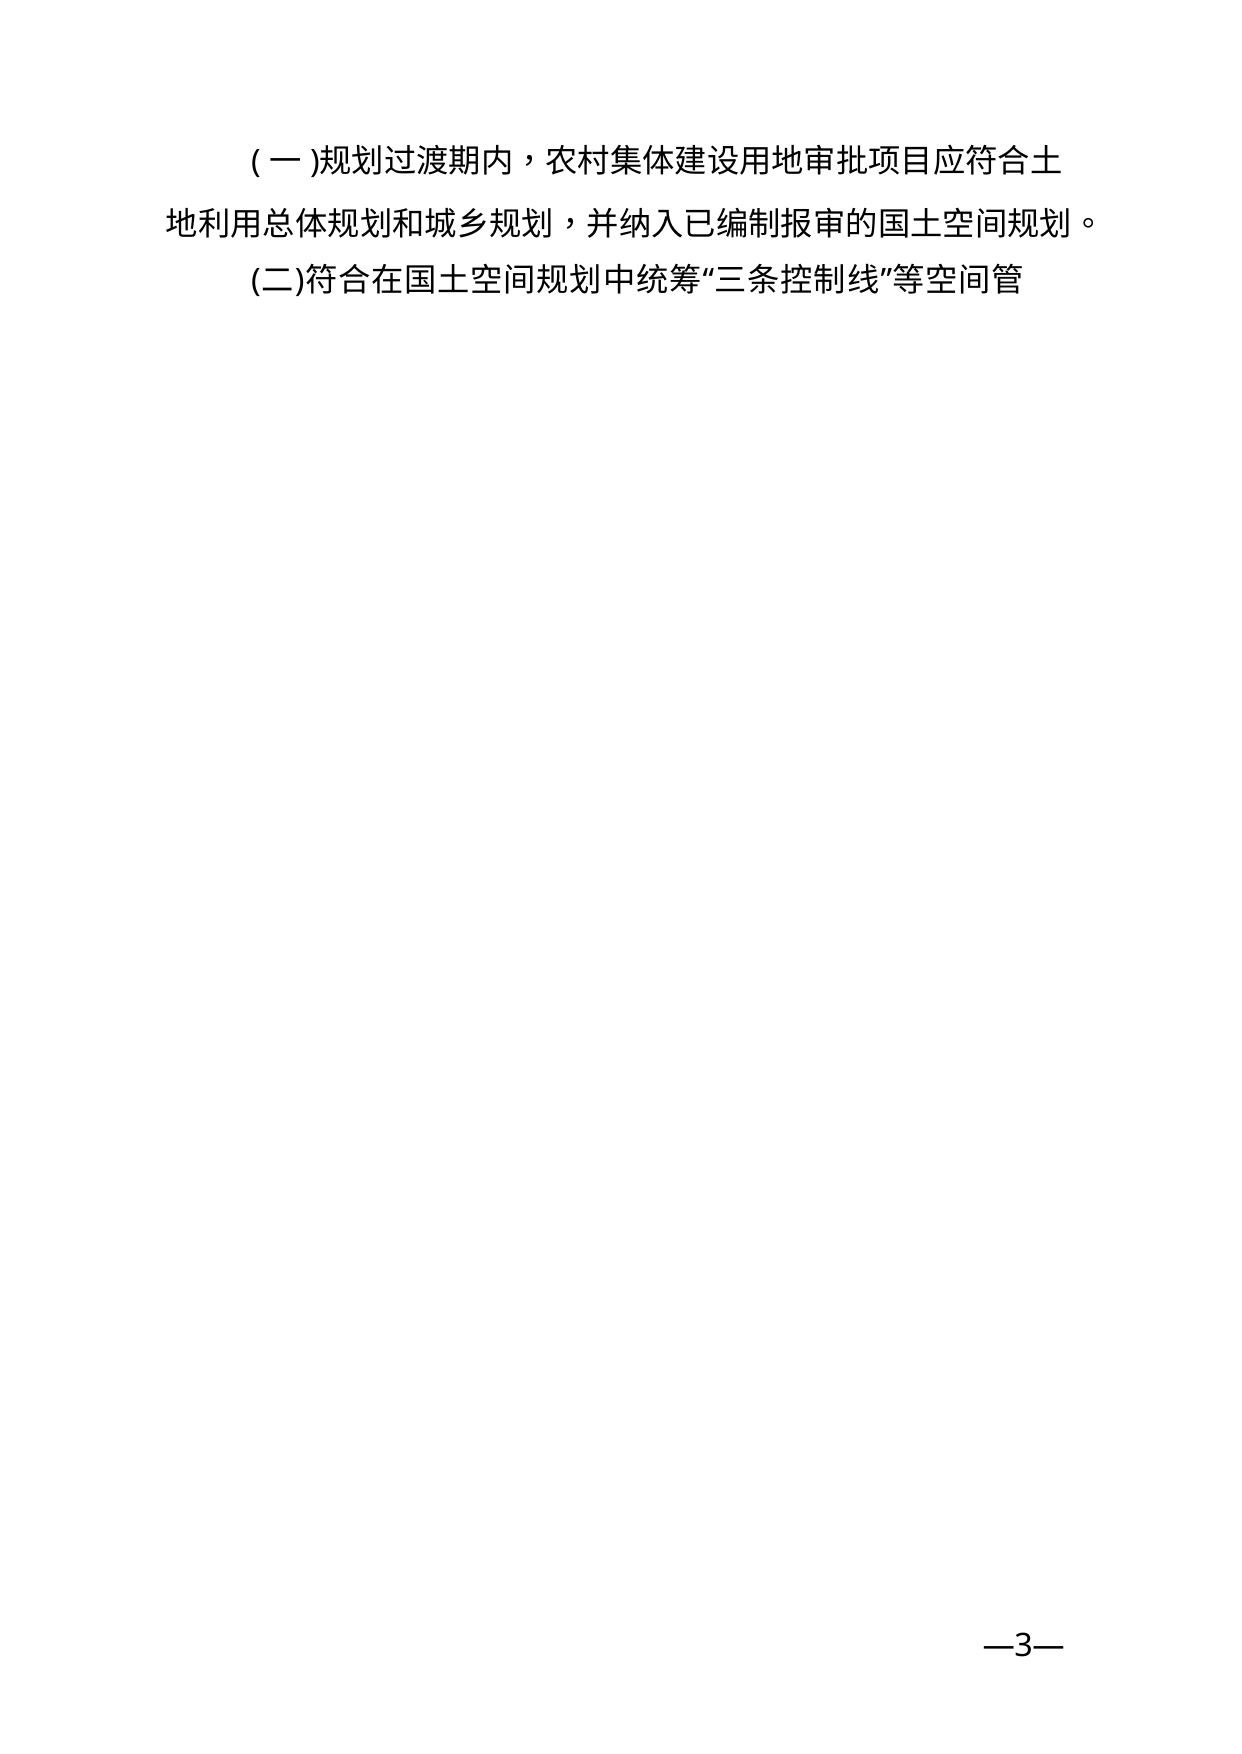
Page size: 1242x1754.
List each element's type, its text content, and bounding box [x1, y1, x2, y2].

text 地利用总体规划和城乡规划，并纳入已编制报审的国土空间规划。 [164, 203, 1105, 243]
text (二)符合在国土空间规划中统筹“三条控制线”等空间管 [251, 259, 1105, 299]
text ( 一 )规划过渡期内，农村集体建设用地审批项目应符合土 [251, 149, 1105, 203]
